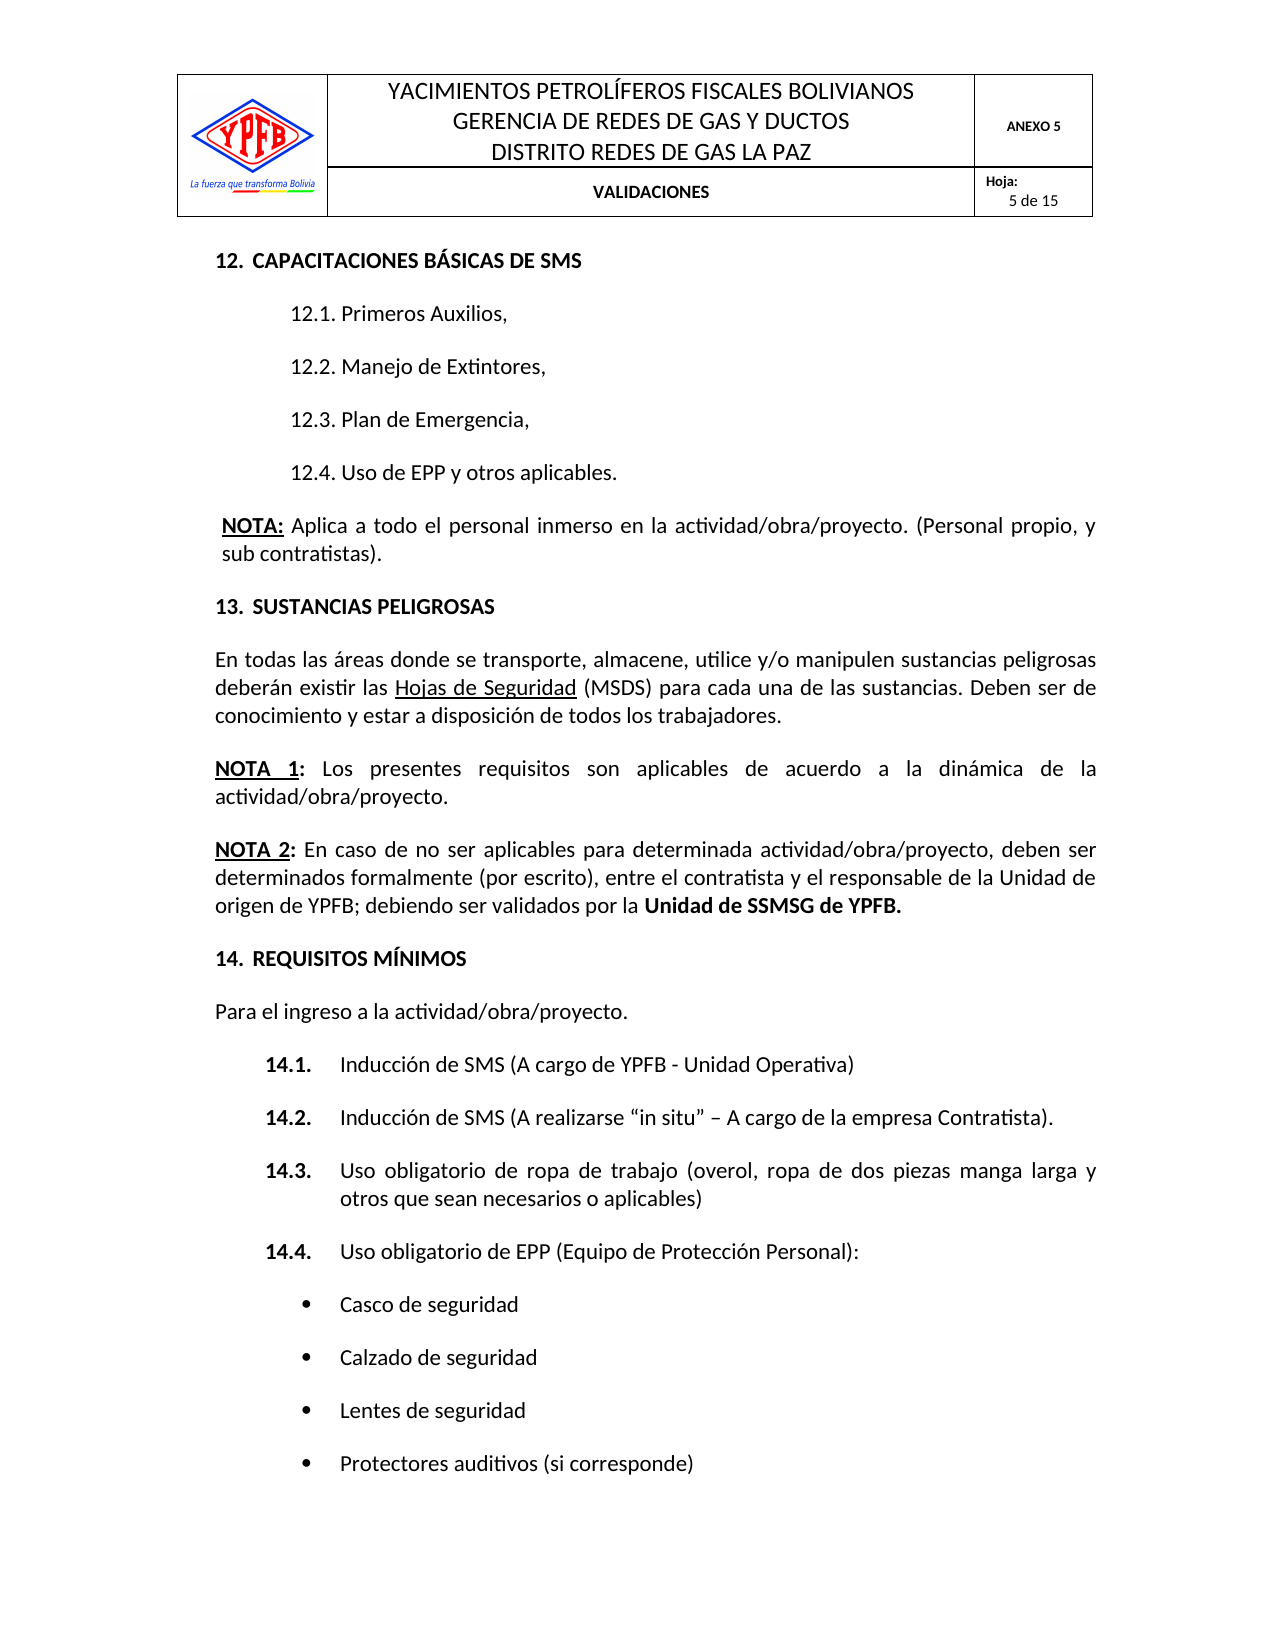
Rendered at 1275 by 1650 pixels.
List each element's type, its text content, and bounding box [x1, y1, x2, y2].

list SUSTANCIAS PELIGROSAS [215, 592, 1098, 620]
list Casco de seguridad [302, 1290, 1098, 1318]
list REQUISITOS MÍNIMOS [215, 944, 1098, 972]
list CAPACITACIONES BÁSICAS DE SMS [215, 246, 1098, 274]
list Lentes de seguridad [302, 1396, 1098, 1424]
list Inducción de SMS (A cargo de YPFB - Unidad Operativa) [265, 1050, 1098, 1078]
text 12.1. Primeros Auxilios, [290, 299, 1098, 327]
text Para el ingreso a la actividad/obra/proyecto. [215, 997, 1098, 1025]
text 12.2. Manejo de Extintores, [290, 352, 1098, 380]
text 12.4. Uso de EPP y otros aplicables. [290, 458, 1098, 486]
list Protectores auditivos (si corresponde) [302, 1449, 1098, 1477]
list Uso obligatorio de EPP (Equipo de Protección Personal): [265, 1237, 1098, 1265]
list Uso obligatorio de ropa de trabajo (overol, ropa de dos piezas manga larga y otros que sean necesarios o aplicables) [265, 1156, 1098, 1212]
text En todas las áreas donde se transporte, almacene, utilice y/o manipulen sustancias peligrosas deberán existir las Hojas de Seguridad (MSDS) para cada una de las sustancias. Deben ser de conocimiento y estar a disposición de todos los trabajadores. [215, 645, 1098, 729]
list Calzado de seguridad [302, 1343, 1098, 1371]
list Inducción de SMS (A realizarse “in situ” – A cargo de la empresa Contratista). [265, 1103, 1098, 1131]
picture [188, 93, 316, 198]
text NOTA: Aplica a todo el personal inmerso en la actividad/obra/proyecto. (Personal propio, y sub contratistas). [222, 511, 1098, 567]
text 12.3. Plan de Emergencia, [290, 405, 1098, 433]
text NOTA 2: En caso de no ser aplicables para determinada actividad/obra/proyecto, deben ser determinados formalmente (por escrito), entre el contratista y el responsable de la Unidad de origen de YPFB; debiendo ser validados por la Unidad de SSMSG de YPFB. [215, 835, 1098, 919]
text NOTA 1: Los presentes requisitos son aplicables de acuerdo a la dinámica de la actividad/obra/proyecto. [215, 754, 1098, 810]
